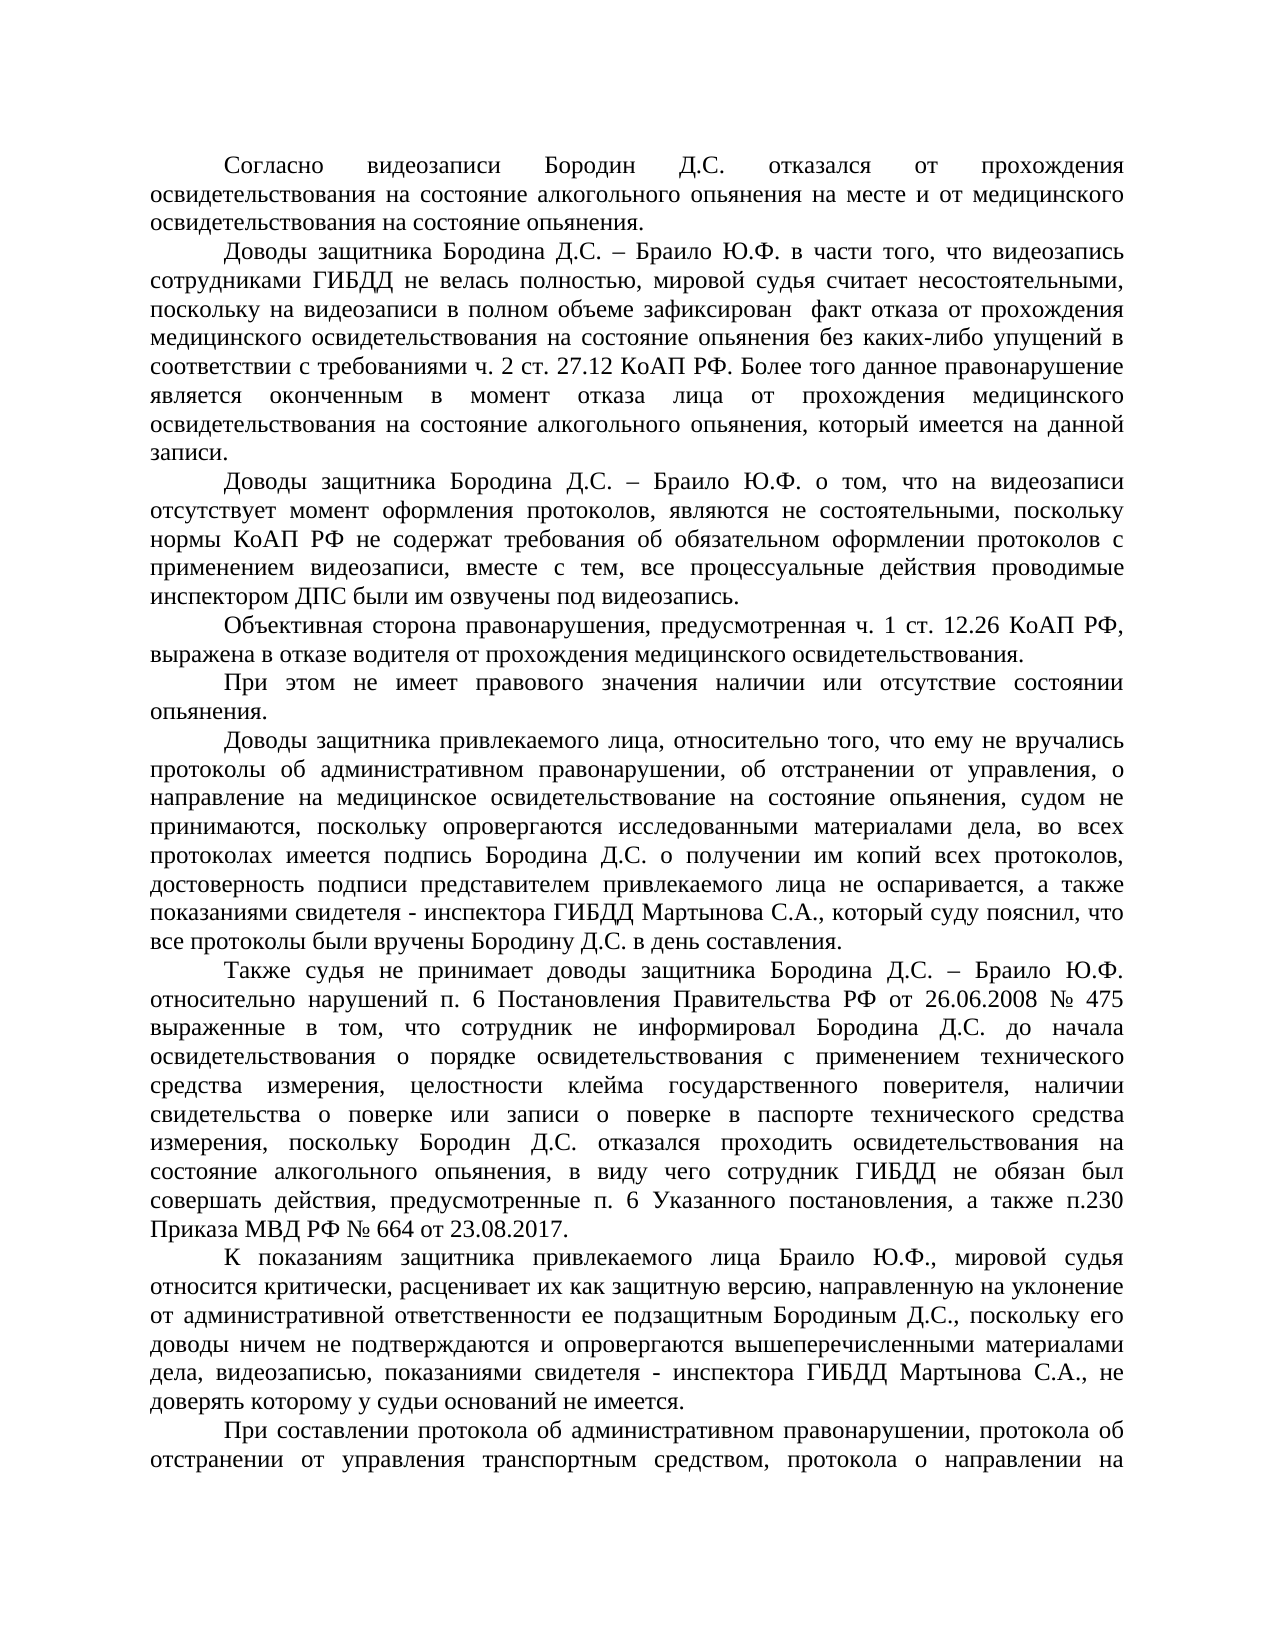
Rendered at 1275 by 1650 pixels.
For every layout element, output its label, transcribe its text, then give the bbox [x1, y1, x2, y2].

text Доводы защитника Бородина Д.С. – Браило Ю.Ф. о том, что на видеозаписи отсутствует момент оформления протоколов, являются не состоятельными, поскольку нормы КоАП РФ не содержат требования об обязательном оформлении протоколов с применением видеозаписи, вместе с тем, все процессуальные действия проводимые инспектором ДПС были им озвучены под видеозапись. [150, 466, 1125, 610]
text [150, 1415, 1125, 1472]
text Согласно видеозаписи Бородин Д.С. отказался от прохождения освидетельствования на состояние алкогольного опьянения на месте и от медицинского освидетельствования на состояние опьянения. [150, 150, 1125, 236]
text При этом не имеет правового значения наличии или отсутствие состоянии опьянения. [150, 667, 1125, 725]
text Объективная сторона правонарушения, предусмотренная ч. 1 ст. 12.26 КоАП РФ, выражена в отказе водителя от прохождения медицинского освидетельствования. [150, 610, 1125, 667]
text Доводы защитника Бородина Д.С. – Браило Ю.Ф. в части того, что видеозапись сотрудниками ГИБДД не велась полностью, мировой судья считает несостоятельными, поскольку на видеозаписи в полном объеме зафиксирован факт отказа от прохождения медицинского освидетельствования на состояние опьянения без каких-либо упущений в соответствии с требованиями ч. 2 ст. 27.12 КоАП РФ. Более того данное правонарушение является оконченным в момент отказа лица от прохождения медицинского освидетельствования на состояние алкогольного опьянения, который имеется на данной записи. [150, 236, 1125, 466]
text К показаниям защитника привлекаемого лица Браило Ю.Ф., мировой судья относится критически, расценивает их как защитную версию, направленную на уклонение от административной ответственности ее подзащитным Бородиным Д.С., поскольку его доводы ничем не подтверждаются и опровергаются вышеперечисленными материалами дела, видеозаписью, показаниями свидетеля - инспектора ГИБДД Мартынова С.А., не доверять которому у судьи оснований не имеется. [150, 1242, 1125, 1415]
text Доводы защитника привлекаемого лица, относительно того, что ему не вручались протоколы об административном правонарушении, об отстранении от управления, о направление на медицинское освидетельствование на состояние опьянения, судом не принимаются, поскольку опровергаются исследованными материалами дела, во всех протоколах имеется подпись Бородина Д.С. о получении им копий всех протоколов, достоверность подписи представителем привлекаемого лица не оспаривается, а также показаниями свидетеля - инспектора ГИБДД Мартынова С.А., который суду пояснил, что все протоколы были вручены Бородину Д.С. в день составления. [150, 725, 1125, 955]
text Также судья не принимает доводы защитника Бородина Д.С. – Браило Ю.Ф. относительно нарушений п. 6 Постановления Правительства РФ от 26.06.2008 № 475 выраженные в том, что сотрудник не информировал Бородина Д.С. до начала освидетельствования о порядке освидетельствования с применением технического средства измерения, целостности клейма государственного поверителя, наличии свидетельства о поверке или записи о поверке в паспорте технического средства измерения, поскольку Бородин Д.С. отказался проходить освидетельствования на состояние алкогольного опьянения, в виду чего сотрудник ГИБДД не обязан был совершать действия, предусмотренные п. 6 Указанного постановления, а также п.230 Приказа МВД РФ № 664 от 23.08.2017. [150, 955, 1125, 1242]
